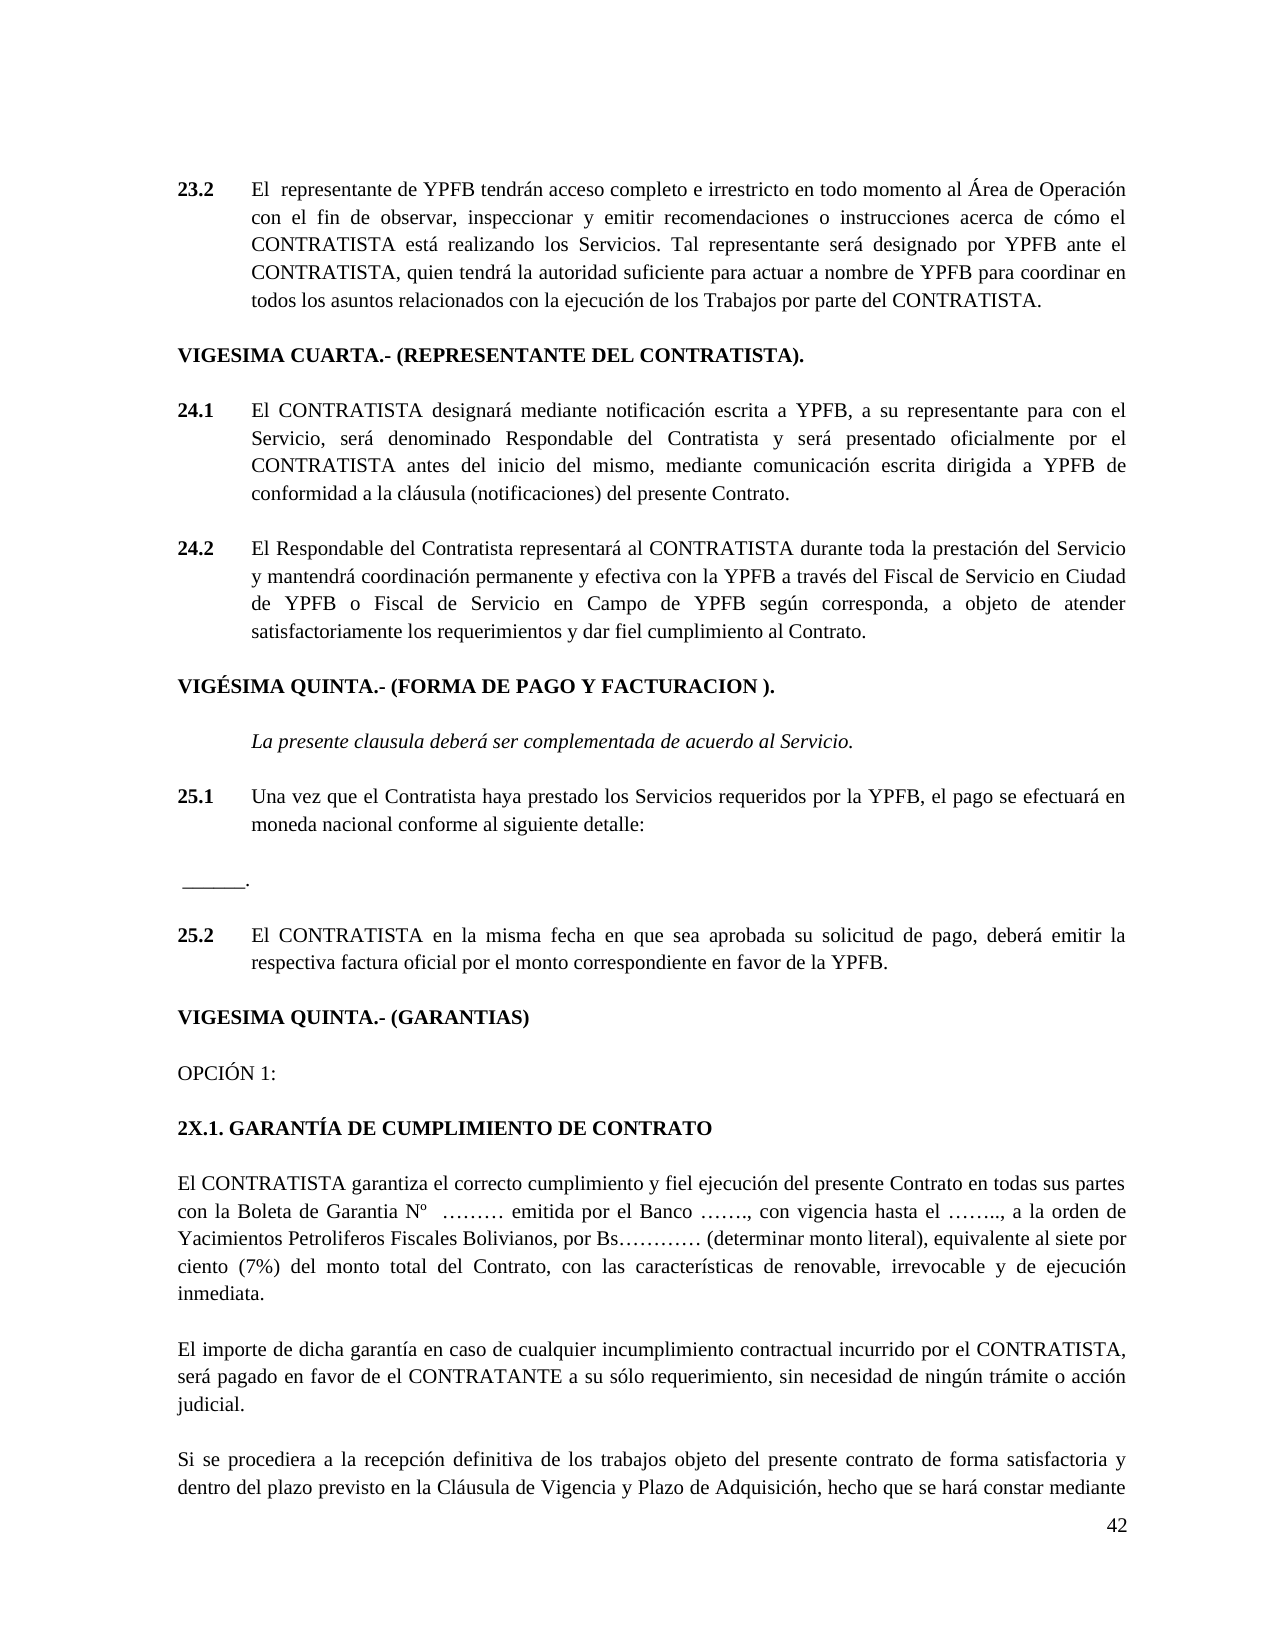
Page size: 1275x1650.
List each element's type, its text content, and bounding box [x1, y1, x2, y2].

text 2X.1. GARANTÍA DE CUMPLIMIENTO DE CONTRATO [177, 1116, 1127, 1140]
text OPCIÓN 1: [177, 1061, 1127, 1084]
text 25.2 El CONTRATISTA en la misma fecha en que sea aprobada su solicitud de pago, deberá emitir la respectiva factura oficial por el monto correspondiente en favor de la YPFB. [177, 922, 1127, 974]
text 24.1 El CONTRATISTA designará mediante notificación escrita a YPFB, a su representante para con el Servicio, será denominado Respondable del Contratista y será presentado oficialmente por el CONTRATISTA antes del inicio del mismo, mediante comunicación escrita dirigida a YPFB de conformidad a la cláusula (notificaciones) del presente Contrato. [177, 398, 1127, 505]
text 25.1 Una vez que el Contratista haya prestado los Servicios requeridos por la YPFB, el pago se efectuará en moneda nacional conforme al siguiente detalle: [177, 784, 1127, 836]
text 24.2 El Respondable del Contratista representará al CONTRATISTA durante toda la prestación del Servicio y mantendrá coordinación permanente y efectiva con la YPFB a través del Fiscal de Servicio en Ciudad de YPFB o Fiscal de Servicio en Campo de YPFB según corresponda, a objeto de atender satisfactoriamente los requerimientos y dar fiel cumplimiento al Contrato. [177, 536, 1127, 643]
text La presente clausula deberá ser complementada de acuerdo al Servicio. [251, 729, 1127, 753]
text 23.2 El representante de YPFB tendrán acceso completo e irrestricto en todo momento al Área de Operación con el fin de observar, inspeccionar y emitir recomendaciones o instrucciones acerca de cómo el CONTRATISTA está realizando los Servicios. Tal representante será designado por YPFB ante el CONTRATISTA, quien tendrá la autoridad suficiente para actuar a nombre de YPFB para coordinar en todos los asuntos relacionados con la ejecución de los Trabajos por parte del CONTRATISTA. [177, 177, 1127, 312]
text VIGESIMA QUINTA.- (GARANTIAS) [177, 1005, 1127, 1029]
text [177, 1447, 1127, 1499]
text ______. [177, 867, 1127, 891]
text VIGESIMA CUARTA.- (REPRESENTANTE DEL CONTRATISTA). [177, 343, 1127, 367]
text El importe de dicha garantía en caso de cualquier incumplimiento contractual incurrido por el CONTRATISTA, será pagado en favor de el CONTRATANTE a su sólo requerimiento, sin necesidad de ningún trámite o acción judicial. [177, 1337, 1127, 1416]
text El CONTRATISTA garantiza el correcto cumplimiento y fiel ejecución del presente Contrato en todas sus partes con la Boleta de Garantia Nº ……… emitida por el Banco ……., con vigencia hasta el …….., a la orden de Yacimientos Petroliferos Fiscales Bolivianos, por Bs………… (determinar monto literal), equivalente al siete por ciento (7%) del monto total del Contrato, con las características de renovable, irrevocable y de ejecución inmediata. [177, 1171, 1127, 1305]
text VIGÉSIMA QUINTA.- (FORMA DE PAGO Y FACTURACION ). [177, 674, 1127, 698]
